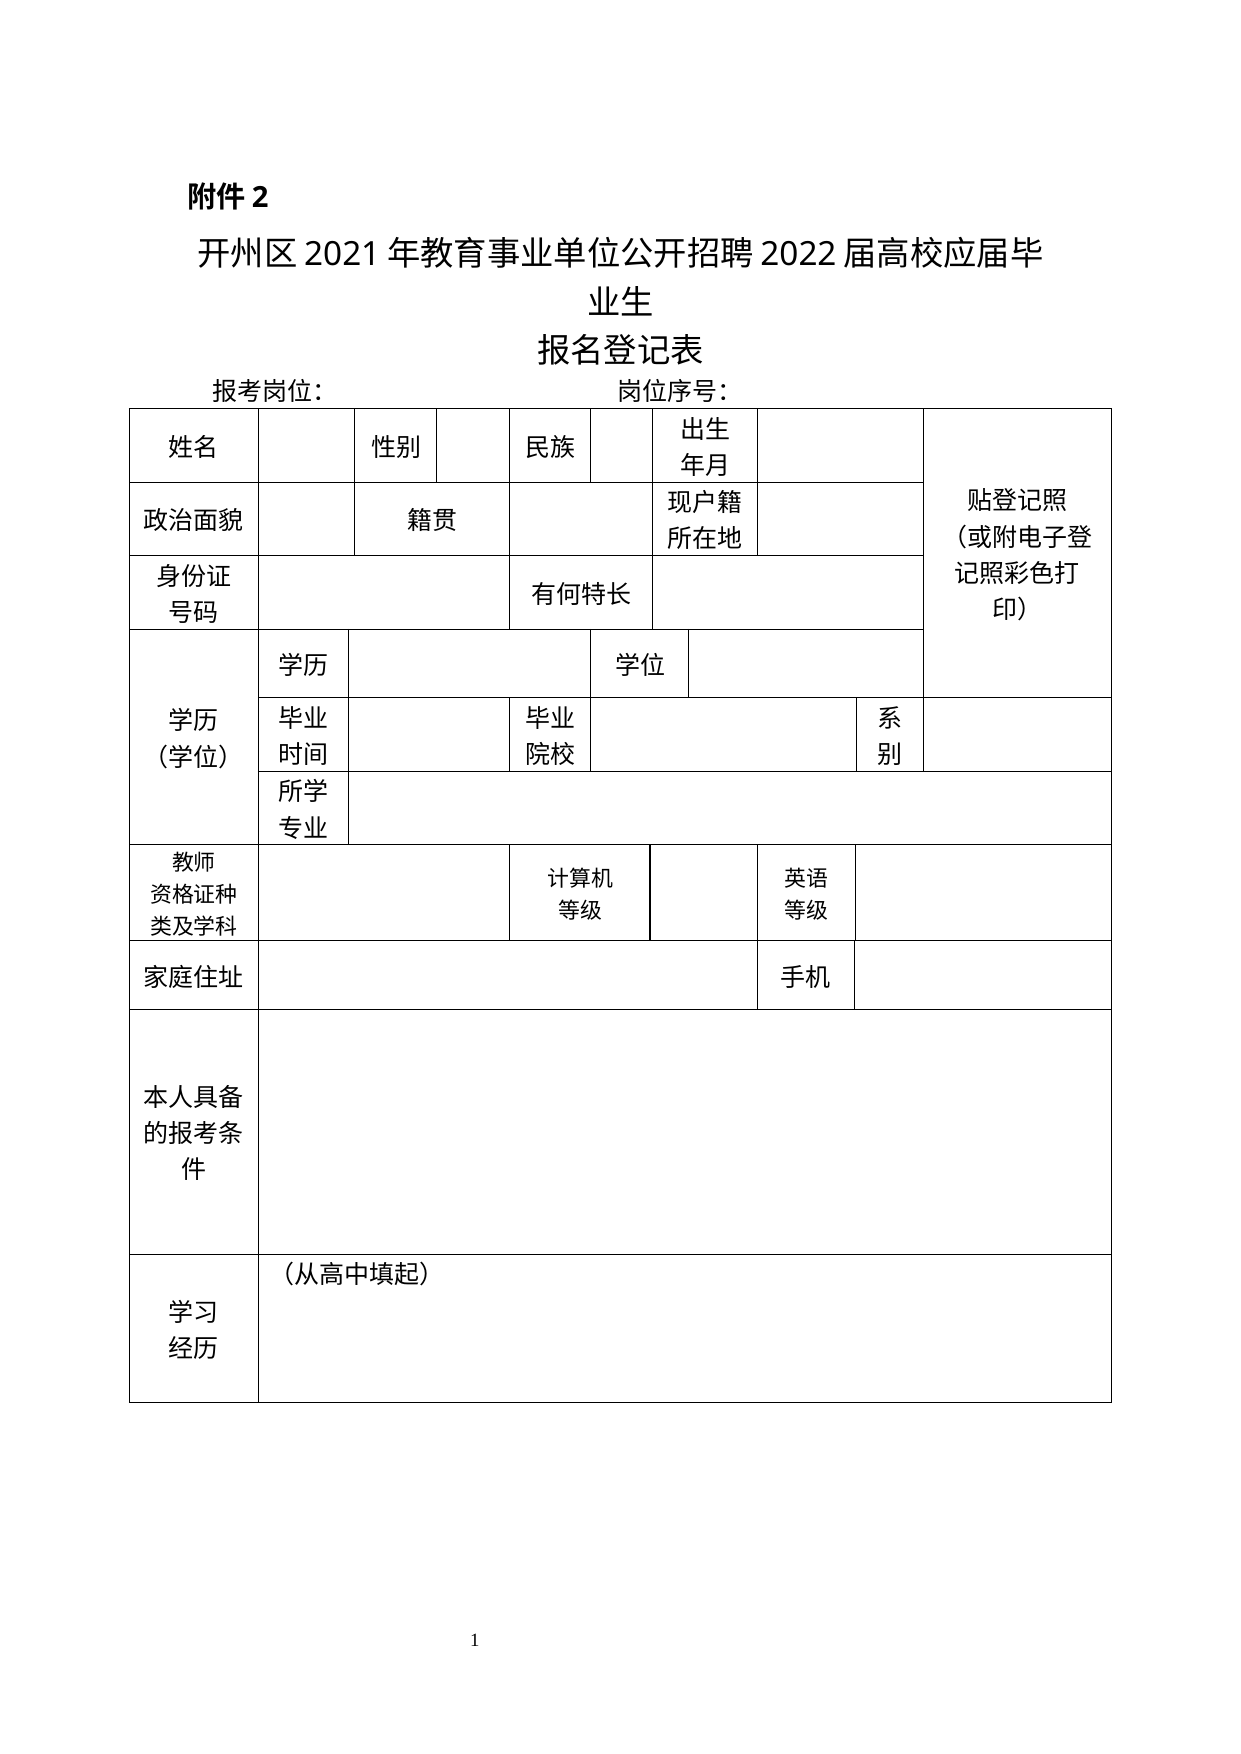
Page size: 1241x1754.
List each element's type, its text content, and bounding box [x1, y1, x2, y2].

table_cell [259, 1010, 1111, 1254]
table_cell [259, 845, 509, 940]
table_cell 学位 [591, 630, 688, 697]
table_cell [259, 483, 354, 555]
table_header [758, 409, 923, 482]
table_header [259, 409, 354, 482]
table_cell [259, 941, 757, 1009]
table_cell [349, 772, 1111, 844]
table_cell [349, 698, 509, 771]
table_cell 学历 （学位） [130, 630, 258, 844]
table_cell [689, 630, 923, 697]
table_cell 英语 等级 [758, 845, 855, 940]
text 报名登记表 [187, 324, 1053, 372]
text 开州区2021年教育事业单位公开招聘2022届高校应届毕业生 [187, 227, 1053, 324]
table_cell 毕业院校 [510, 698, 590, 771]
table_cell [856, 845, 1111, 940]
table_cell [855, 941, 1111, 1009]
table_header 出生 年月 [653, 409, 757, 482]
text 附件2 [187, 162, 1053, 227]
table_header 民族 [510, 409, 590, 482]
table_header [437, 409, 509, 482]
table_header 姓名 [130, 409, 258, 482]
table_cell [510, 483, 652, 555]
table_cell 计算机 等级 [510, 845, 649, 940]
table_cell [653, 556, 923, 629]
table_cell （从高中填起） [259, 1255, 1111, 1402]
table_cell 所学专业 [259, 772, 348, 844]
table_cell 现户籍 所在地 [653, 483, 757, 555]
table_cell 手机 [758, 941, 854, 1009]
table_cell 籍贯 [355, 483, 509, 555]
table_cell [349, 630, 590, 697]
table_cell 毕业时间 [259, 698, 348, 771]
table_cell [591, 698, 856, 771]
table_cell 政治面貌 [130, 483, 258, 555]
table_cell 家庭住址 [130, 941, 258, 1009]
table_cell 身份证 号码 [130, 556, 258, 629]
table_cell 学习 经历 [130, 1255, 258, 1402]
table_cell 有何特长 [510, 556, 652, 629]
table_cell [758, 483, 923, 555]
table_cell [259, 556, 509, 629]
text 报考岗位： 岗位序号： [187, 372, 1053, 408]
table_cell 学历 [259, 630, 348, 697]
table_cell 本人具备的报考条件 [130, 1010, 258, 1254]
table_header [591, 409, 652, 482]
table_cell 教师 资格证种类及学科 [130, 845, 258, 940]
table_cell 系别 [857, 698, 923, 771]
table_header 性别 [355, 409, 436, 482]
table_cell [651, 845, 757, 940]
table_header 贴登记照 （或附电子登记照彩色打印） [924, 409, 1111, 697]
table_cell [924, 698, 1111, 771]
